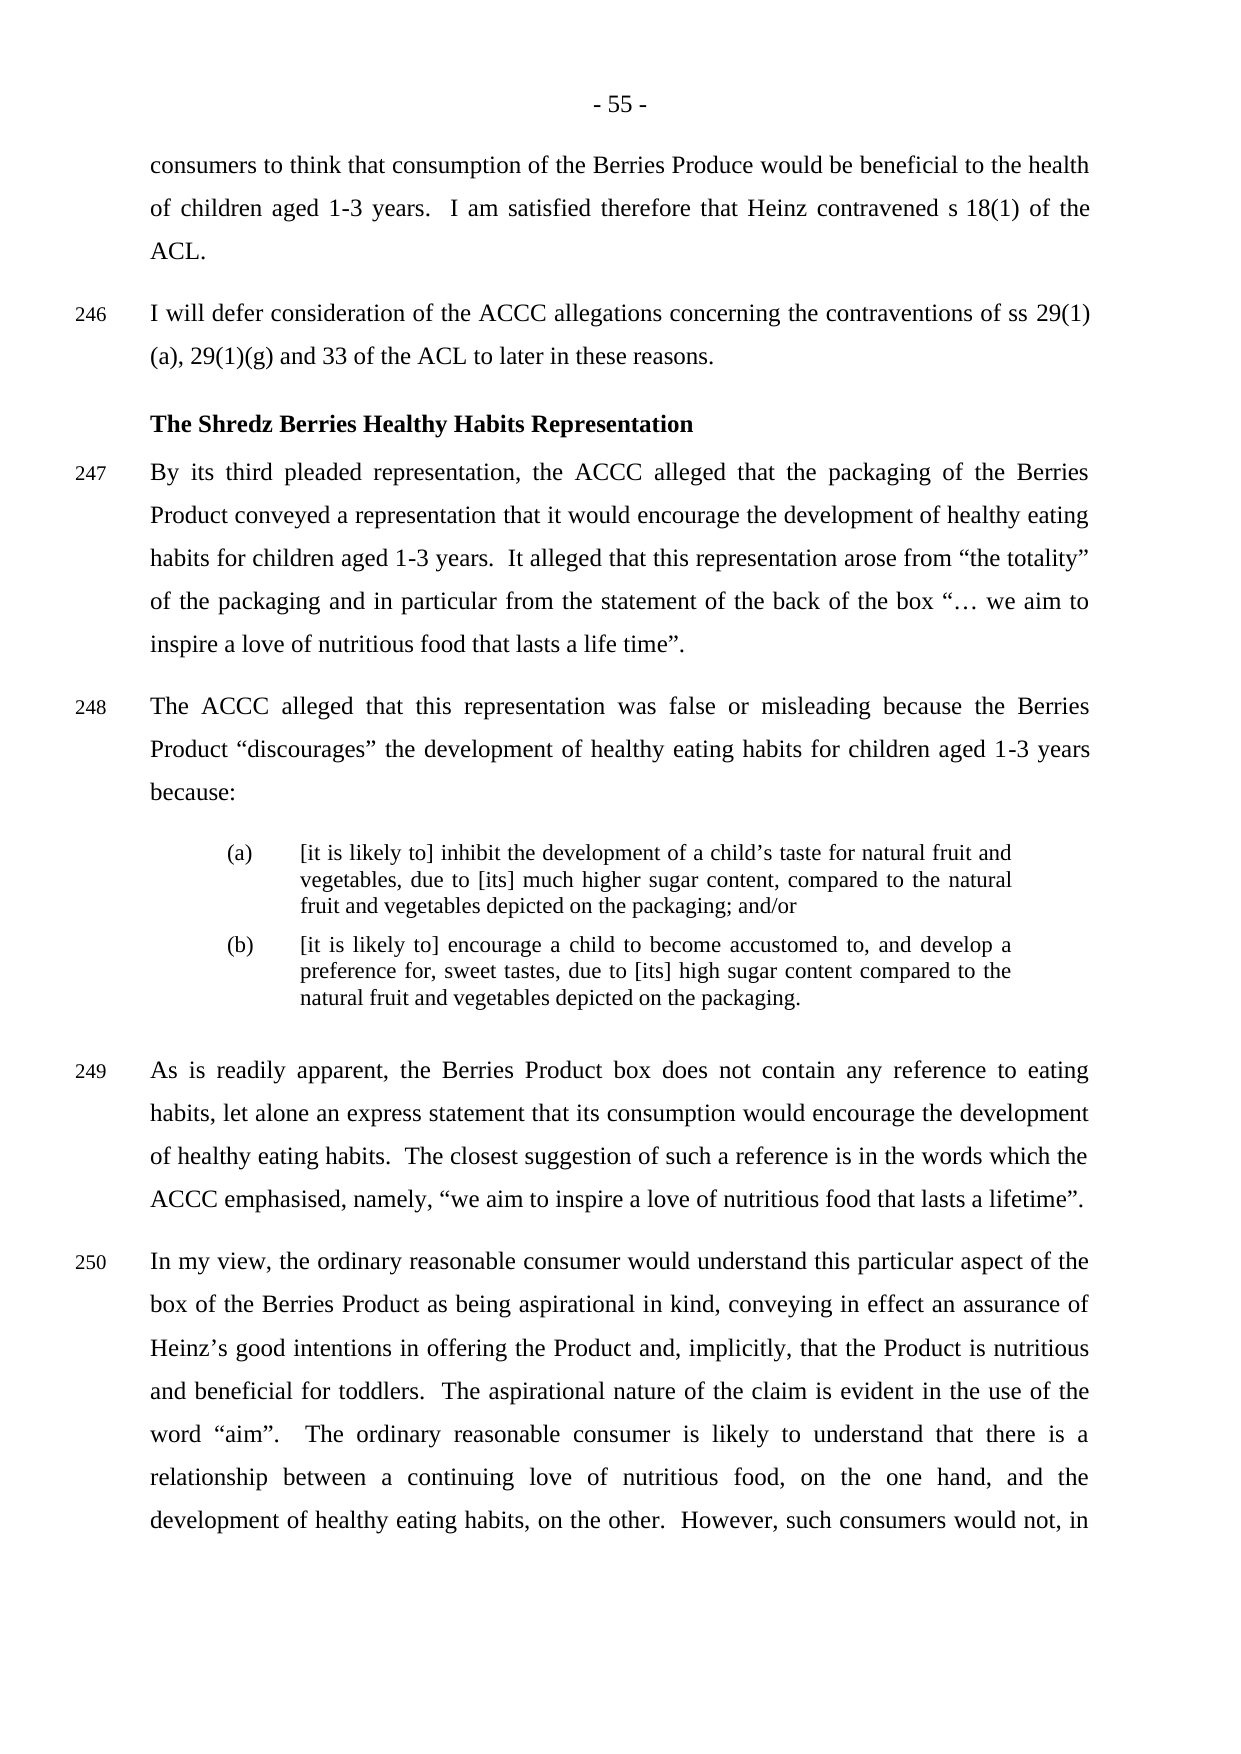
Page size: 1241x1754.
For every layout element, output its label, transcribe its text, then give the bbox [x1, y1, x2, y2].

text (a) [it is likely to] inhibit the development of a child’s taste for natural fruit and vegetables, due to [its] much higher sugar content, compared to the natural fruit and vegetables depicted on the packaging; and/or [227, 839, 1013, 918]
text (b) [it is likely to] encourage a child to become accustomed to, and develop a preference for, sweet tastes, due to [its] high sugar content compared to the natural fruit and vegetables depicted on the packaging. [227, 931, 1013, 1010]
text The ACCC alleged that this representation was false or misleading because the Berries Product “discourages” the development of healthy eating habits for children aged 1-3 years because: [75, 691, 1090, 806]
text I will defer consideration of the ACCC allegations concerning the contraventions of ss 29(1)(a), 29(1)(g) and 33 of the ACL to later in these reasons. [75, 298, 1090, 370]
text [75, 1246, 1090, 1534]
text As is readily apparent, the Berries Product box does not contain any reference to eating habits, let alone an express statement that its consumption would encourage the development of healthy eating habits. The closest suggestion of such a reference is in the words which the ACCC emphasised, namely, “we aim to inspire a love of nutritious food that lasts a lifetime”. [75, 1055, 1090, 1213]
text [75, 150, 1090, 265]
text By its third pleaded representation, the ACCC alleged that the packaging of the Berries Product conveyed a representation that it would encourage the development of healthy eating habits for children aged 1-3 years. It alleged that this representation arose from “the totality” of the packaging and in particular from the statement of the back of the box “… we aim to inspire a love of nutritious food that lasts a life time”. [75, 457, 1090, 658]
subtitle The Shredz Berries Healthy Habits Representation [150, 409, 1090, 438]
